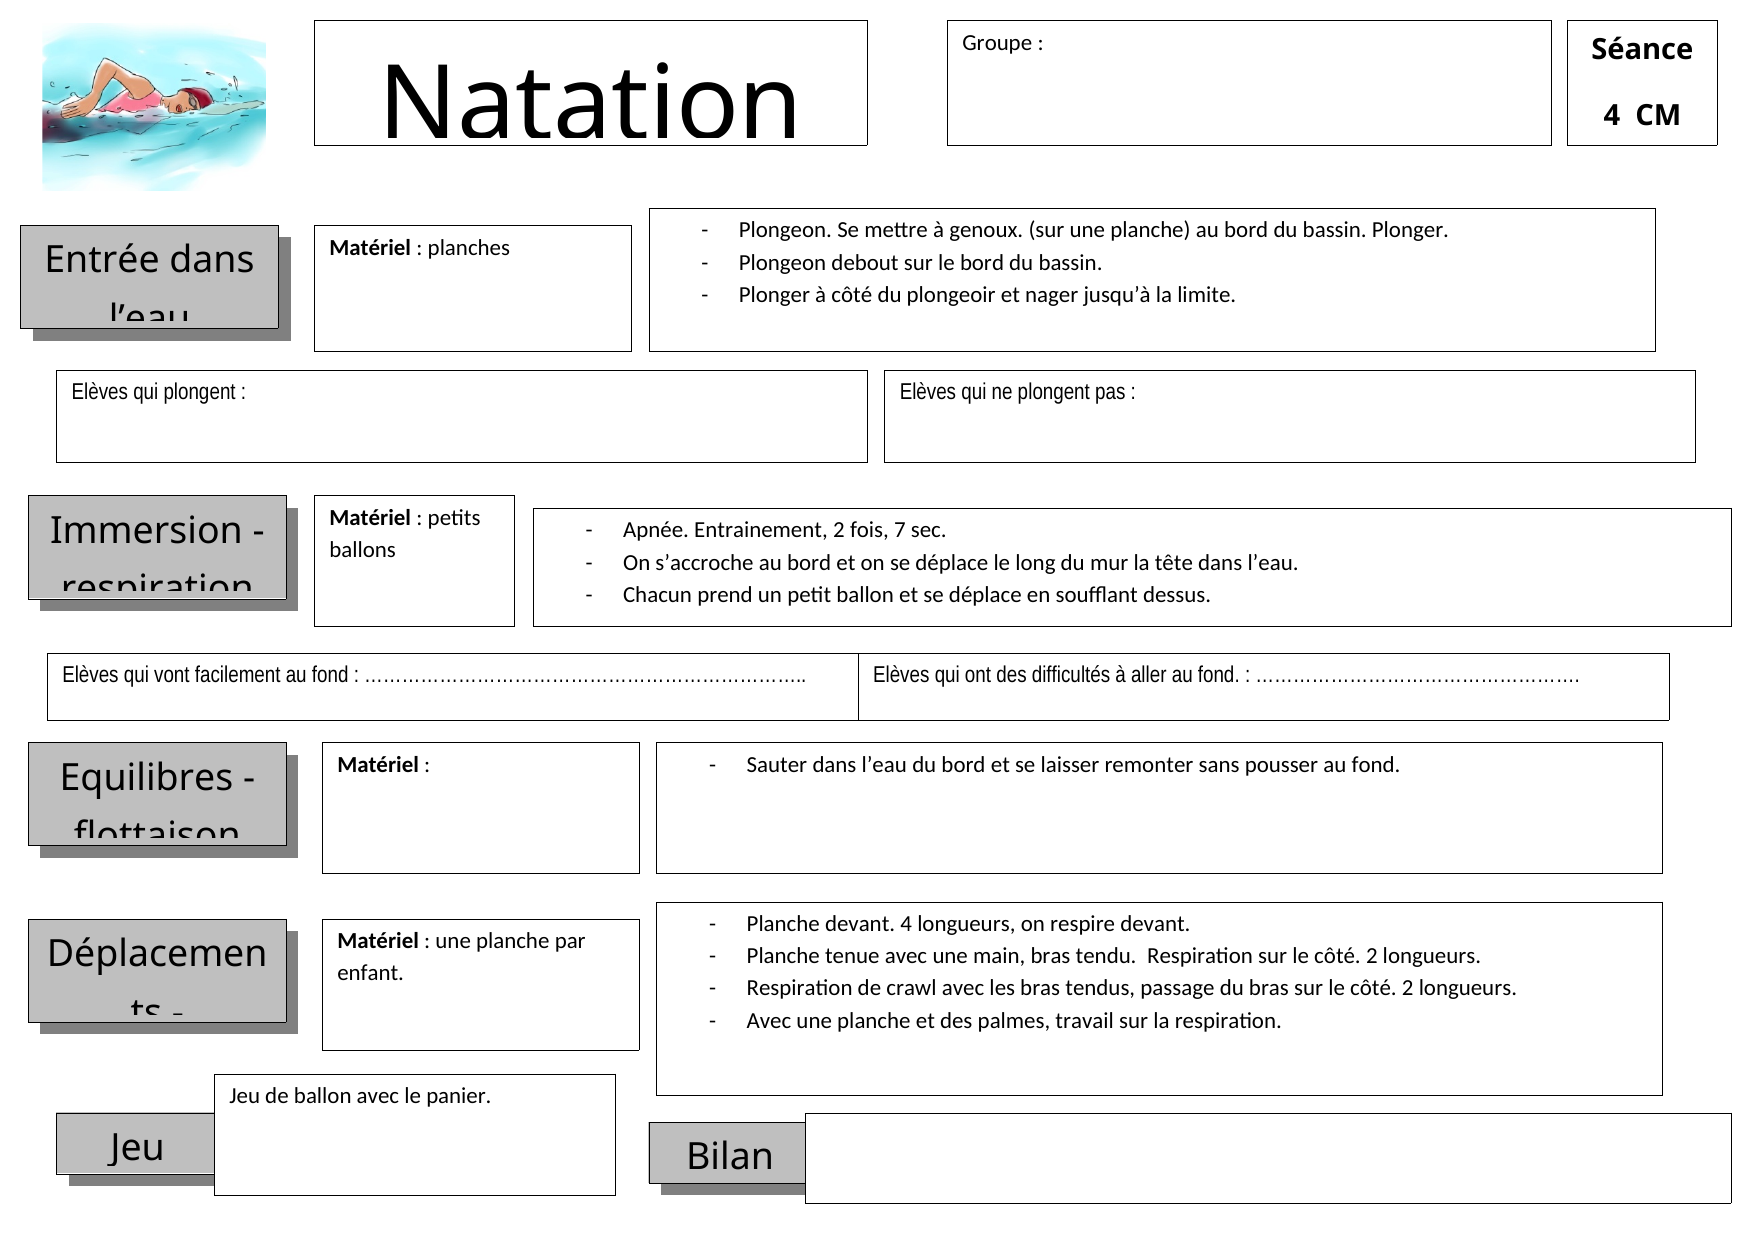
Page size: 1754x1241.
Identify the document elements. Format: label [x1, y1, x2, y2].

picture [42, 23, 266, 191]
